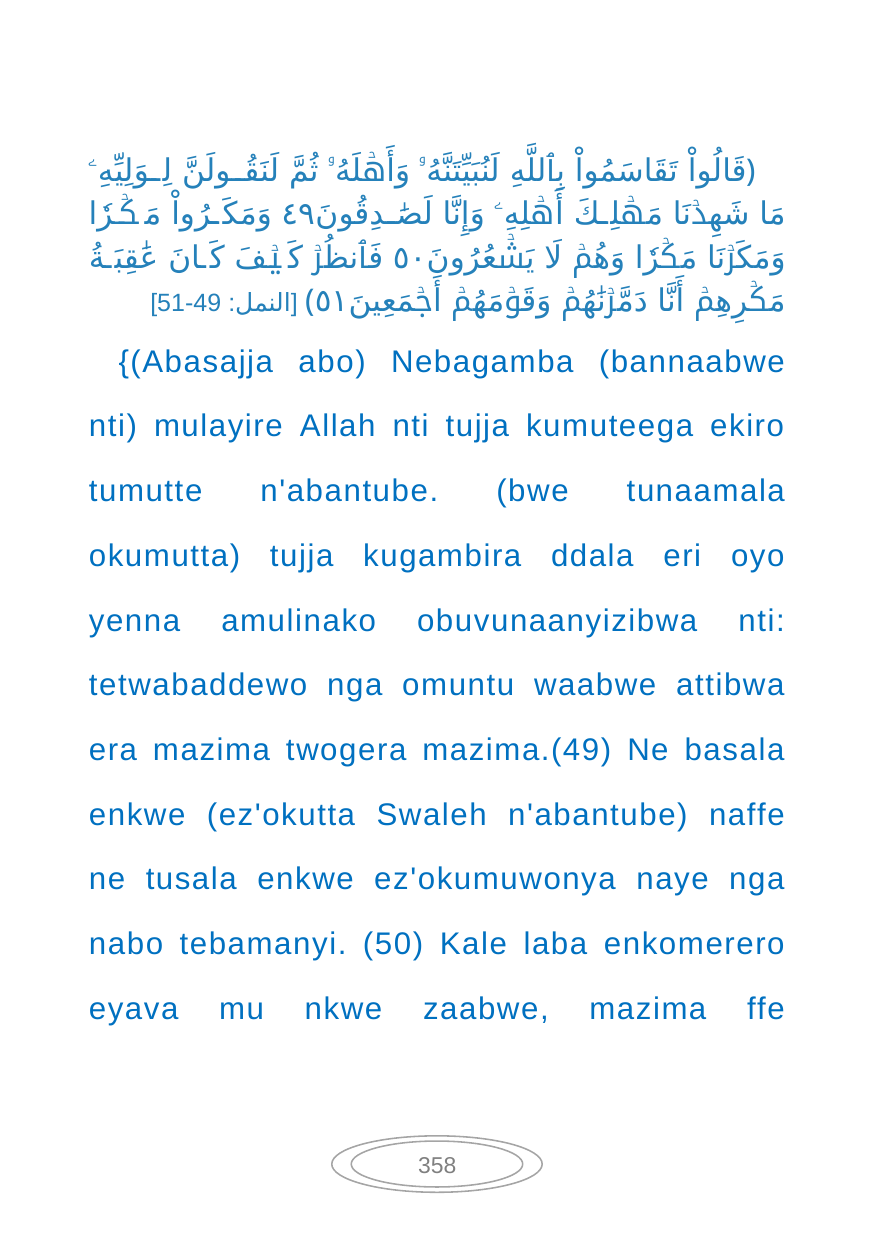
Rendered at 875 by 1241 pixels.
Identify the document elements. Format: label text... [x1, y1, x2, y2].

text ﴿قَالُواْ تَقَاسَمُواْ بِٱللَّهِ لَنُبَيِّتَنَّهُۥ وَأَهۡلَهُۥ ثُمَّ لَنَقُولَنَّ لِوَلِيِّهِۦ مَا شَهِدۡنَا مَهۡلِكَ أَهۡلِهِۦ وَإِنَّا لَصَٰدِقُونَ٤٩ وَمَكَرُواْ مَكۡرٗا وَمَكَرۡنَا مَكۡرٗا وَهُمۡ لَا يَشۡعُرُونَ٥٠ فَٱنظُرۡ كَيۡفَ كَانَ عَٰقِبَةُ مَكۡرِهِمۡ أَنَّا دَمَّرۡنَٰهُمۡ وَقَوۡمَهُمۡ أَجۡمَعِينَ٥١﴾ [النمل: 49-51] [89, 275, 785, 319]
text ﴿قَالُواْ تَقَاسَمُواْ بِٱللَّهِ لَنُبَيِّتَنَّهُۥ وَأَهۡلَهُۥ ثُمَّ لَنَقُولَنَّ لِوَلِيِّهِۦ مَا شَهِدۡنَا مَهۡلِكَ أَهۡلِهِۦ وَإِنَّا لَصَٰدِقُونَ٤٩ وَمَكَرُواْ مَكۡرٗا وَمَكَرۡنَا مَكۡرٗا وَهُمۡ لَا يَشۡعُرُونَ٥٠ فَٱنظُرۡ كَيۡفَ كَانَ عَٰقِبَةُ مَكۡرِهِمۡ أَنَّا دَمَّرۡنَٰهُمۡ وَقَوۡمَهُمۡ أَجۡمَعِينَ٥١﴾ [النمل: 49-51] [89, 152, 785, 196]
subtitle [89, 343, 785, 1026]
